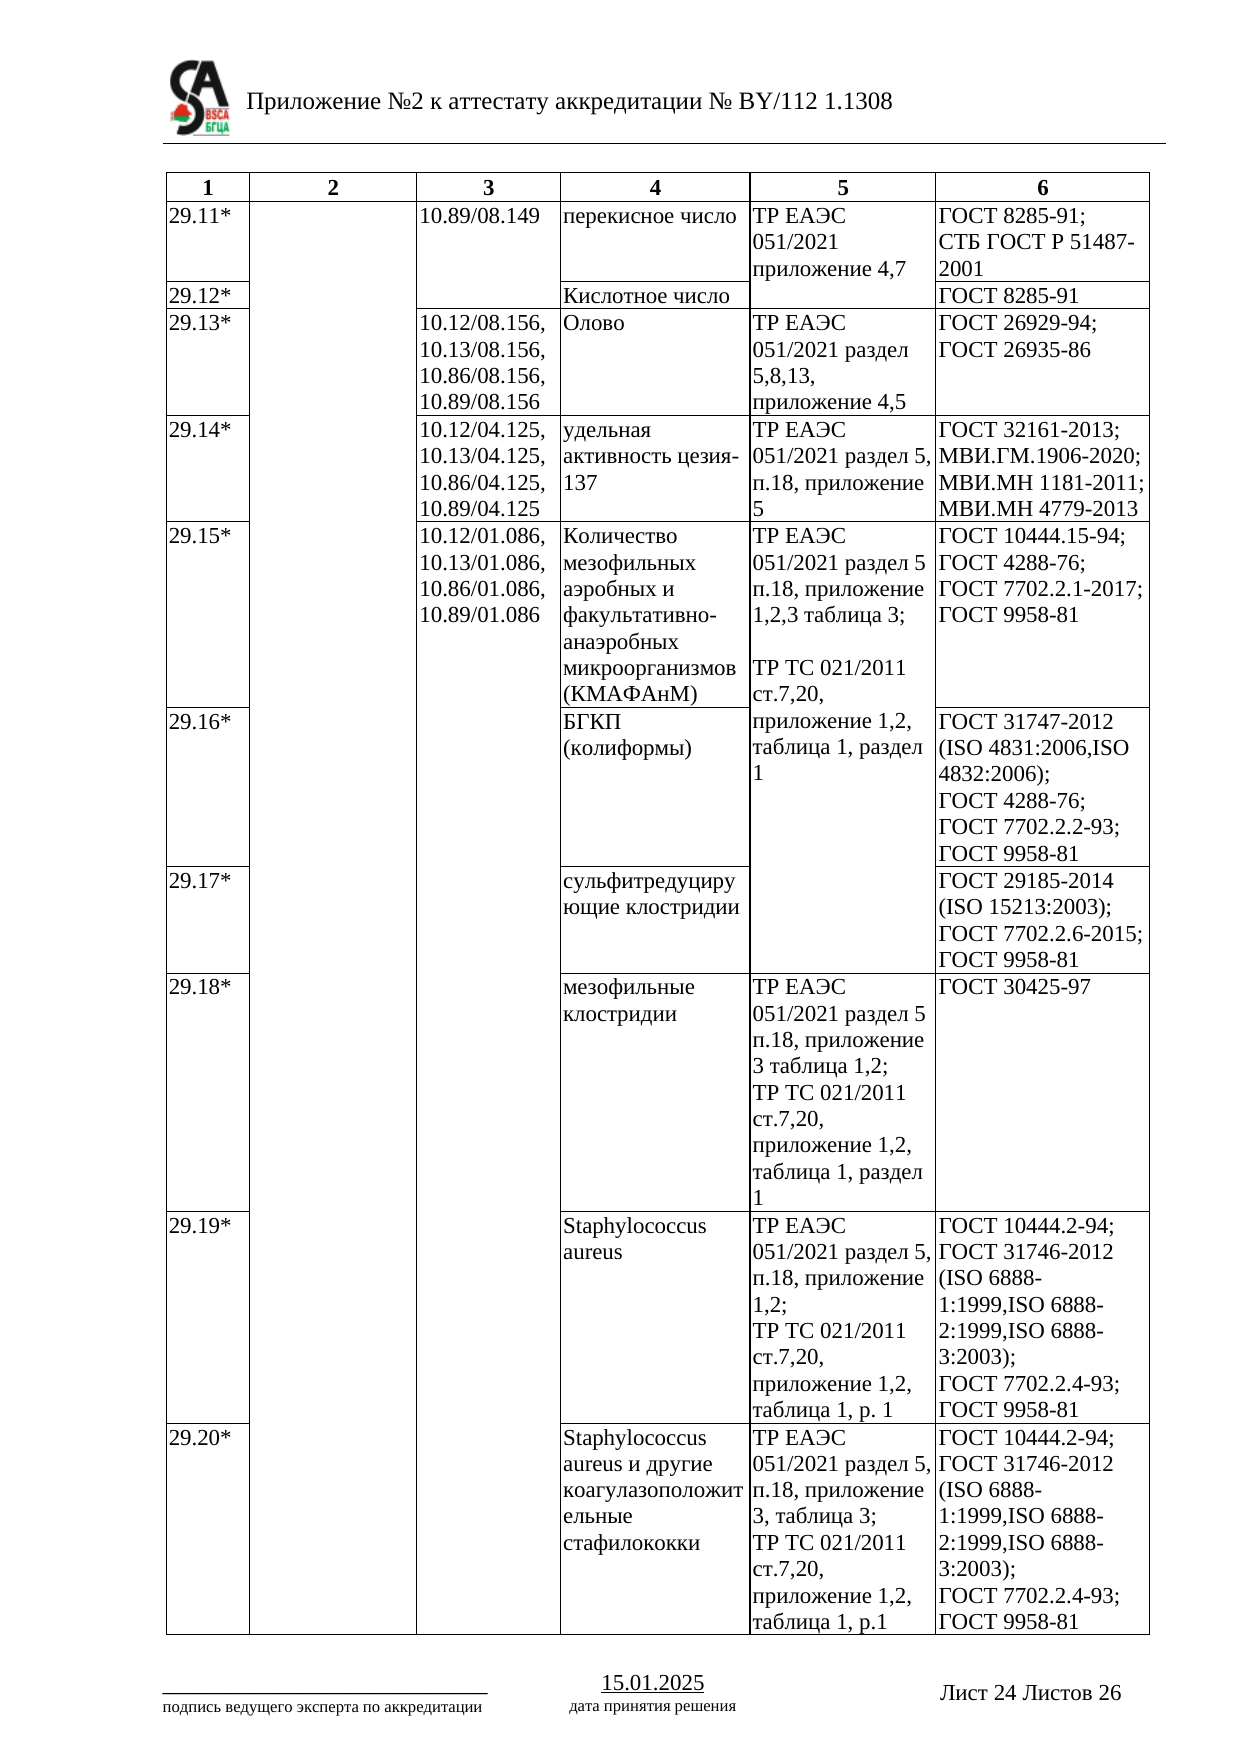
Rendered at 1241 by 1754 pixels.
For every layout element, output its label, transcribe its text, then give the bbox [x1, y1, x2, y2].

table_header 6 [936, 173, 1149, 201]
table_cell удельная активность цезия-137 [561, 416, 749, 521]
table_cell Staphylococcus aureus [561, 1212, 749, 1422]
table_header 5 [751, 173, 935, 201]
table_cell 29.14* [167, 416, 249, 521]
table_cell 29.19* [167, 1212, 249, 1422]
table_cell 29.16* [167, 708, 249, 866]
table_cell ГОСТ 30425-97 [936, 974, 1149, 1211]
table_cell 29.17* [167, 867, 249, 972]
table_cell ГОСТ 10444.2-94; ГОСТ 31746-2012 (ISO 6888-1:1999,ISO 6888-2:1999,ISO 6888-3:2003); ГОСТ 7702.2.4-93; ГОСТ 9958-81 [936, 1212, 1149, 1422]
table_cell 29.18* [167, 974, 249, 1211]
table_cell Staphylococcus aureus и другие коагулазоположительные стафилококки [561, 1424, 749, 1634]
table_cell ТР ЕАЭС 051/2021 раздел 5, п.18, приложение 3, таблица 3; ТР ТС 021/2011 ст.7,20, приложение 1,2, таблица 1, р.1 [751, 1424, 935, 1634]
table_cell 29.12* [167, 282, 249, 308]
table_cell ГОСТ 10444.15-94; ГОСТ 4288-76; ГОСТ 7702.2.1-2017; ГОСТ 9958-81 [936, 522, 1149, 707]
table_header 2 [250, 173, 416, 201]
table_cell ГОСТ 26929-94; ГОСТ 26935-86 [936, 309, 1149, 415]
table_cell Олово [561, 309, 749, 415]
table_header 3 [417, 173, 560, 201]
table_cell 29.15* [167, 522, 249, 707]
table_cell ГОСТ 31747-2012 (ISO 4831:2006,ISO 4832:2006); ГОСТ 4288-76; ГОСТ 7702.2.2-93; ГОСТ 9958-81 [936, 708, 1149, 866]
picture [169, 59, 231, 136]
table_cell 10.12/04.125, 10.13/04.125, 10.86/04.125, 10.89/04.125 [417, 416, 560, 521]
table_cell 29.13* [167, 309, 249, 415]
table_cell ТР ЕАЭС 051/2021 раздел 5 п.18, приложение 1,2,3 таблица 3; ТР ТС 021/2011 ст.7,20, приложение 1,2, таблица 1, раздел 1 [751, 522, 935, 972]
table_cell мезофильные клостридии [561, 974, 749, 1211]
table_cell Кислотное число [561, 282, 749, 308]
table_cell сульфитредуцирующие клостридии [561, 867, 749, 972]
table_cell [417, 202, 560, 308]
table_cell 29.11* [167, 202, 249, 281]
table_cell ТР ЕАЭС 051/2021 раздел 5,8,13, приложение 4,5 [751, 309, 935, 415]
table_cell ТР ЕАЭС 051/2021 раздел 5, п.18, приложение 1,2; ТР ТС 021/2011 ст.7,20, приложение 1,2, таблица 1, р. 1 [751, 1212, 935, 1422]
table_cell БГКП (колиформы) [561, 708, 749, 866]
table_cell ТР ЕАЭС 051/2021 приложение 4,7 [751, 202, 935, 308]
table_cell ТР ЕАЭС 051/2021 раздел 5, п.18, приложение 5 [751, 416, 935, 521]
table_cell ГОСТ 8285-91; СТБ ГОСТ Р 51487-2001 [936, 202, 1149, 281]
table_cell перекисное число [561, 202, 749, 281]
table_header 4 [561, 173, 749, 201]
table_cell ГОСТ 32161-2013; МВИ.ГМ.1906-2020; МВИ.МН 1181-2011; МВИ.МН 4779-2013 [936, 416, 1149, 521]
table_cell Количество мезофильных аэробных и факультативно-анаэробных микроорганизмов (КМАФАнМ) [561, 522, 749, 707]
table_cell 29.20* [167, 1424, 249, 1634]
table_header 1 [167, 173, 249, 201]
table_cell 10.12/01.086, 10.13/01.086, 10.86/01.086, 10.89/01.086 [417, 522, 560, 1634]
table_cell 10.12/08.156, 10.13/08.156, 10.86/08.156, 10.89/08.156 [417, 309, 560, 415]
table_cell ГОСТ 10444.2-94; ГОСТ 31746-2012 (ISO 6888-1:1999,ISO 6888-2:1999,ISO 6888-3:2003); ГОСТ 7702.2.4-93; ГОСТ 9958-81 [936, 1424, 1149, 1634]
table_cell ГОСТ 29185-2014 (ISO 15213:2003); ГОСТ 7702.2.6-2015; ГОСТ 9958-81 [936, 867, 1149, 972]
table_cell ТР ЕАЭС 051/2021 раздел 5 п.18, приложение 3 таблица 1,2; ТР ТС 021/2011 ст.7,20, приложение 1,2, таблица 1, раздел 1 [751, 974, 935, 1211]
table_cell ГОСТ 8285-91 [936, 282, 1149, 308]
